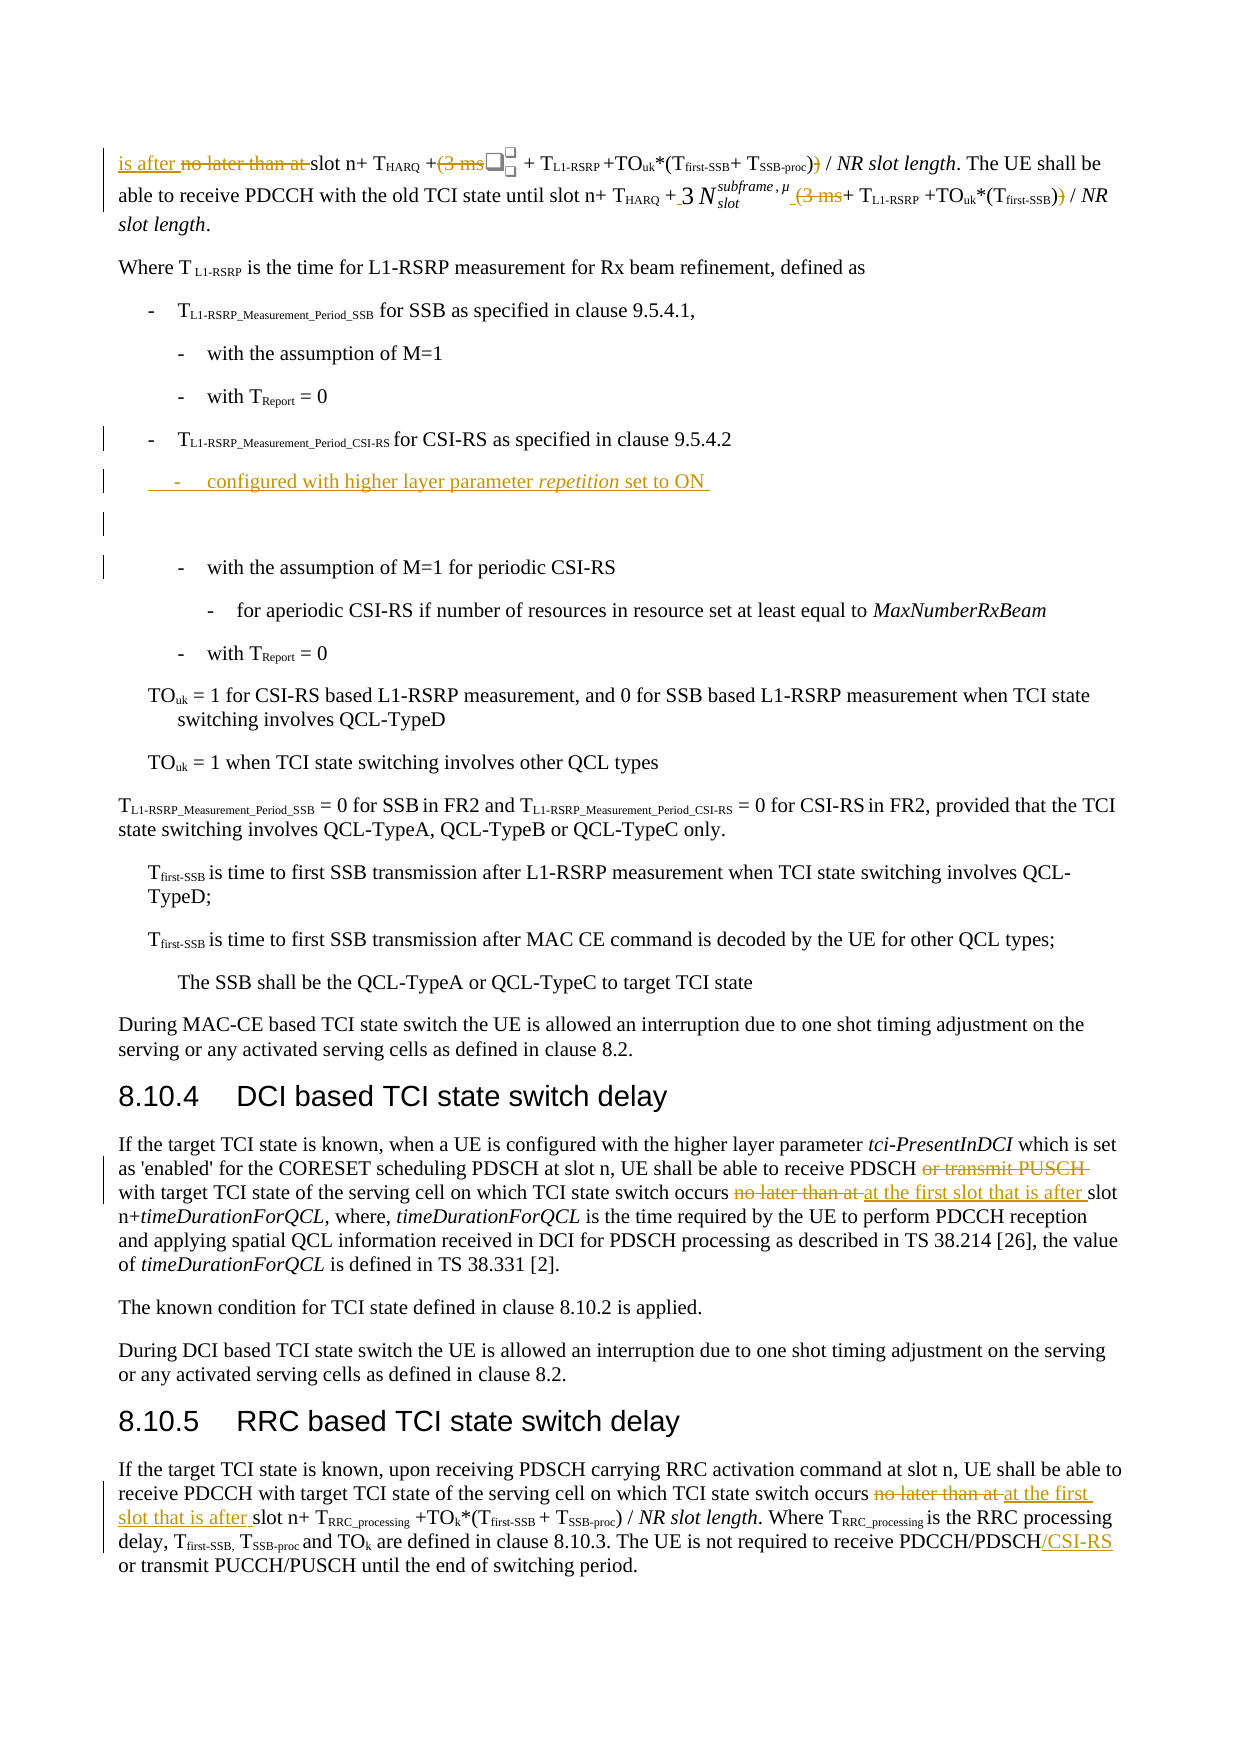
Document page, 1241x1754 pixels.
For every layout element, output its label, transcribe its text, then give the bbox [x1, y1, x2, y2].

text TL1-RSRP_Measurement_Period_SSB = 0 for SSB in FR2 and TL1-RSRP_Measurement_Period_CSI-RS = 0 for CSI-RS in FR2, provided that the TCI state switching involves QCL-TypeA, QCL-TypeB or QCL-TypeC only. [118, 793, 1122, 841]
text The SSB shall be the QCL-TypeA or QCL-TypeC to target TCI state [177, 969, 1122, 994]
text During DCI based TCI state switch the UE is allowed an interruption due to one shot timing adjustment on the serving or any activated serving cells as defined in clause 8.2. [118, 1337, 1122, 1386]
text 8.10.5 RRC based TCI state switch delay [118, 1404, 1122, 1438]
text Where T L1-RSRP is the time for L1-RSRP measurement for Rx beam refinement, defined as [118, 255, 1122, 279]
text If the target TCI state is known, when a UE is configured with the higher layer parameter tci-PresentInDCI which is set as 'enabled' for the CORESET scheduling PDSCH at slot n, UE shall be able to receive PDSCH with target TCI state of the serving cell on which TCI state switch occurs slot n+timeDurationForQCL, where, timeDurationForQCL is the time required by the UE to perform PDCCH reception and applying spatial QCL information received in DCI for PDSCH processing as described in TS 38.214 [26], the value of timeDurationForQCL is defined in TS 38.331 [2]. [118, 1132, 1122, 1276]
text If the target TCI state is known, upon receiving PDSCH carrying RRC activation command at slot n, UE shall be able to receive PDCCH with target TCI state of the serving cell on which TCI state switch occurs slot n+ TRRC_processing +TOk*(Tfirst-SSB + TSSB-proc) / NR slot length. Where TRRC_processing is the RRC processing delay, Tfirst-SSB, TSSB-proc and TOk are defined in clause 8.10.3. The UE is not required to receive PDCCH/PDSCH or transmit PUCCH/PUSCH until the end of switching period. [118, 1457, 1122, 1577]
text TOuk = 1 for CSI-RS based L1-RSRP measurement, and 0 for SSB based L1-RSRP measurement when TCI state switching involves QCL-TypeD [148, 683, 1122, 731]
text 8.10.4 DCI based TCI state switch delay [118, 1079, 1122, 1113]
text - with the assumption of M=1 for periodic CSI-RS [177, 555, 1122, 579]
text TOuk = 1 when TCI state switching involves other QCL types [148, 750, 1122, 774]
text - with the assumption of M=1 [177, 341, 1122, 365]
text - for aperiodic CSI-RS if number of resources in resource set at least equal to MaxNumberRxBeam [207, 598, 1122, 622]
text During MAC-CE based TCI state switch the UE is allowed an interruption due to one shot timing adjustment on the serving or any activated serving cells as defined in clause 8.2. [118, 1012, 1122, 1061]
text The known condition for TCI state defined in clause 8.10.2 is applied. [118, 1295, 1122, 1319]
text - TL1-RSRP_Measurement_Period_SSB for SSB as specified in clause 9.5.4.1, [148, 298, 1122, 322]
text - with TReport = 0 [177, 641, 1122, 664]
text - with TReport = 0 [177, 384, 1122, 408]
text - TL1-RSRP_Measurement_Period_CSI-RS for CSI-RS as specified in clause 9.5.4.2 [148, 426, 1122, 451]
text Tfirst-SSB is time to first SSB transmission after L1-RSRP measurement when TCI state switching involves QCL-TypeD; [148, 860, 1122, 908]
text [118, 148, 1122, 236]
text Tfirst-SSB is time to first SSB transmission after MAC CE command is decoded by the UE for other QCL types; [148, 927, 1122, 951]
